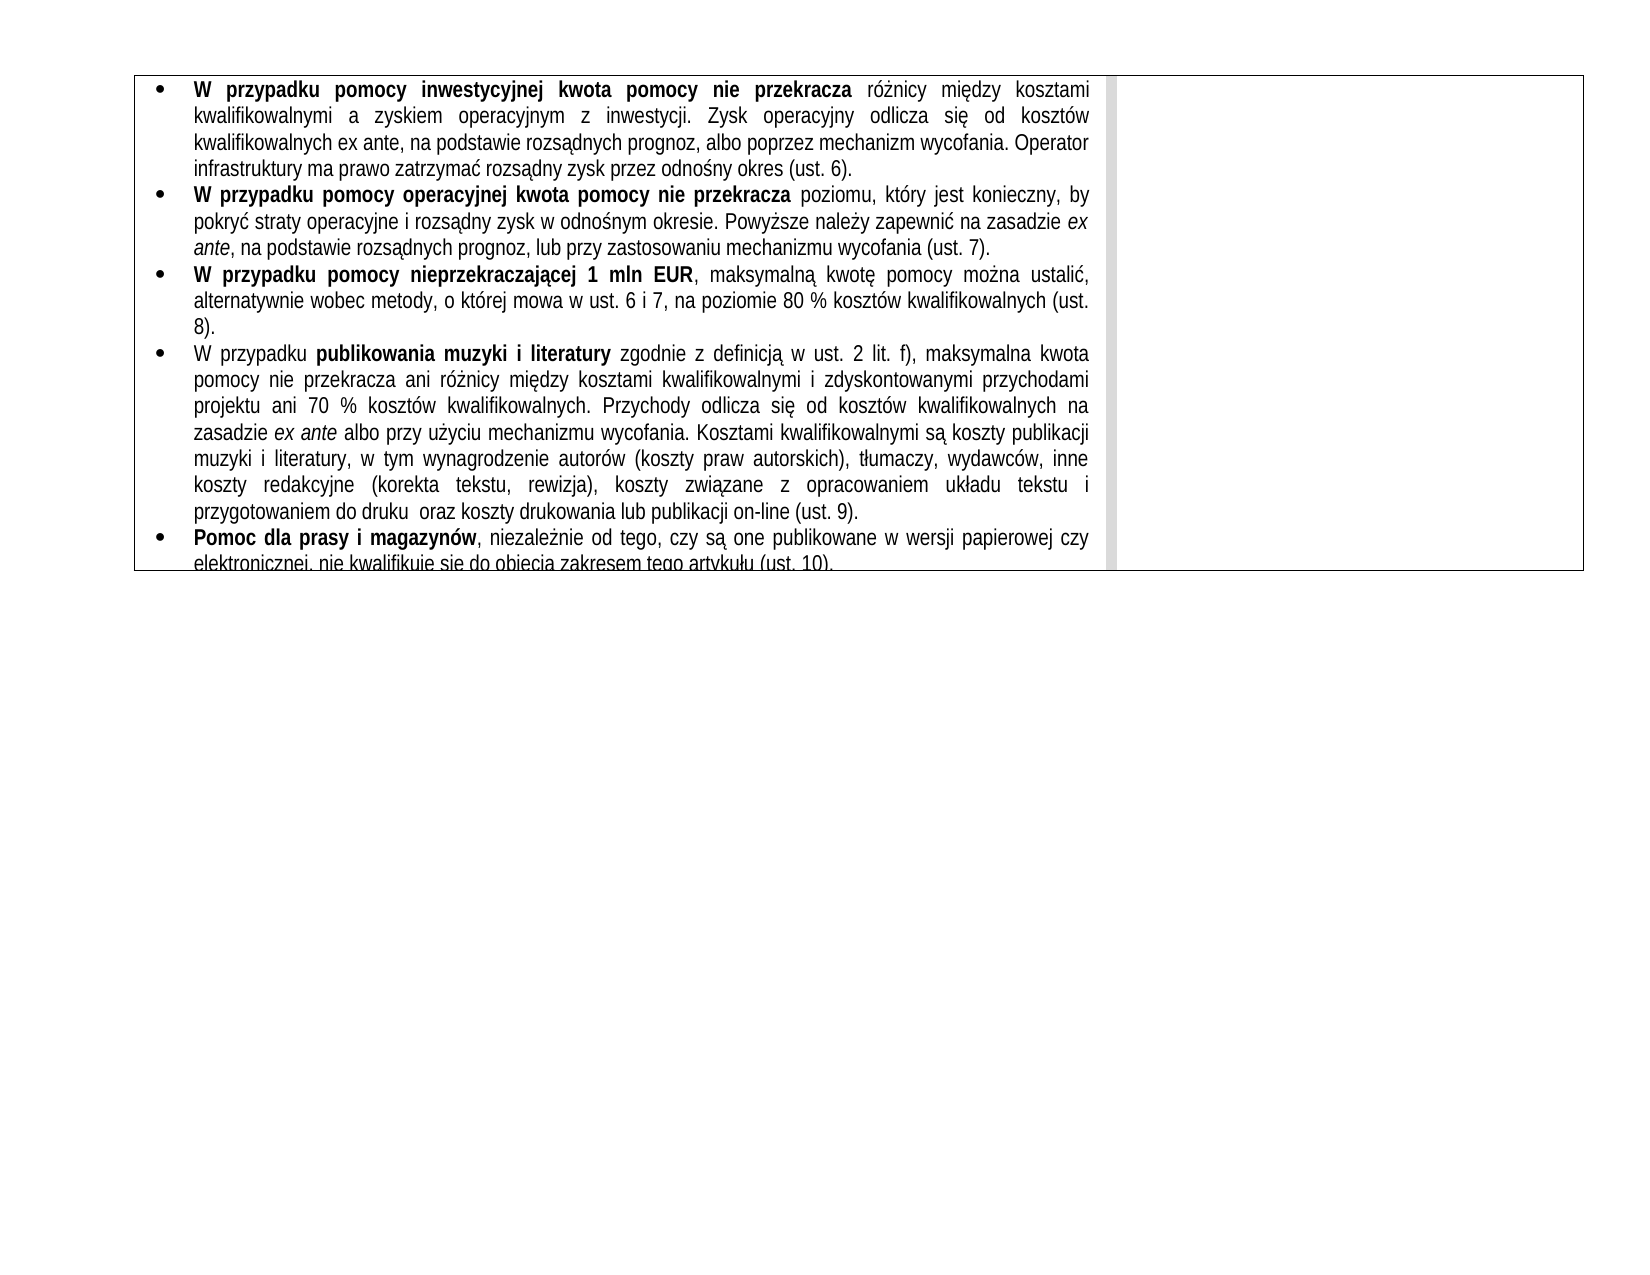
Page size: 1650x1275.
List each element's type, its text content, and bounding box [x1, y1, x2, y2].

table_cell W przypadku pomocy inwestycyjnej kwota pomocy nie przekracza różnicy między kosztami kwalifikowalnymi a zyskiem operacyjnym z inwestycji. Zysk operacyjny odlicza się od kosztów kwalifikowalnych ex ante, na podstawie rozsądnych prognoz, albo poprzez mechanizm wycofania. Operator infrastruktury ma prawo zatrzymać rozsądny zysk przez odnośny okres (ust. 6). W przypadku pomocy operacyjnej kwota pomocy nie przekracza poziomu, który jest konieczny, by pokryć straty operacyjne i rozsądny zysk w odnośnym okresie. Powyższe należy zapewnić na zasadzie ex ante, na podstawie rozsądnych prognoz, lub przy zastosowaniu mechanizmu wycofania (ust. 7). W przypadku pomocy nieprzekraczającej 1 mln EUR, maksymalną kwotę pomocy można ustalić, alternatywnie wobec metody, o której mowa w ust. 6 i 7, na poziomie 80 % kosztów kwalifikowalnych (ust. 8). W przypadku publikowania muzyki i literatury zgodnie z definicją w ust. 2 lit. f), maksymalna kwota pomocy nie przekracza ani różnicy między kosztami kwalifikowalnymi i zdyskontowanymi przychodami projektu ani 70 % kosztów kwalifikowalnych. Przychody odlicza się od kosztów kwalifikowalnych na zasadzie ex ante albo przy użyciu mechanizmu wycofania. Kosztami kwalifikowalnymi są koszty publikacji muzyki i literatury, w tym wynagrodzenie autorów (koszty praw autorskich), tłumaczy, wydawców, inne koszty redakcyjne (korekta tekstu, rewizja), koszty związane z opracowaniem układu tekstu i przygotowaniem do druku oraz koszty drukowania lub publikacji on-line (ust. 9). Pomoc dla prasy i magazynów, niezależnie od tego, czy są one publikowane w wersji papierowej czy elektronicznej, nie kwalifikuje się do objęcia zakresem tego artykułu (ust. 10). [135, 76, 1106, 570]
table_header [1117, 76, 1583, 570]
